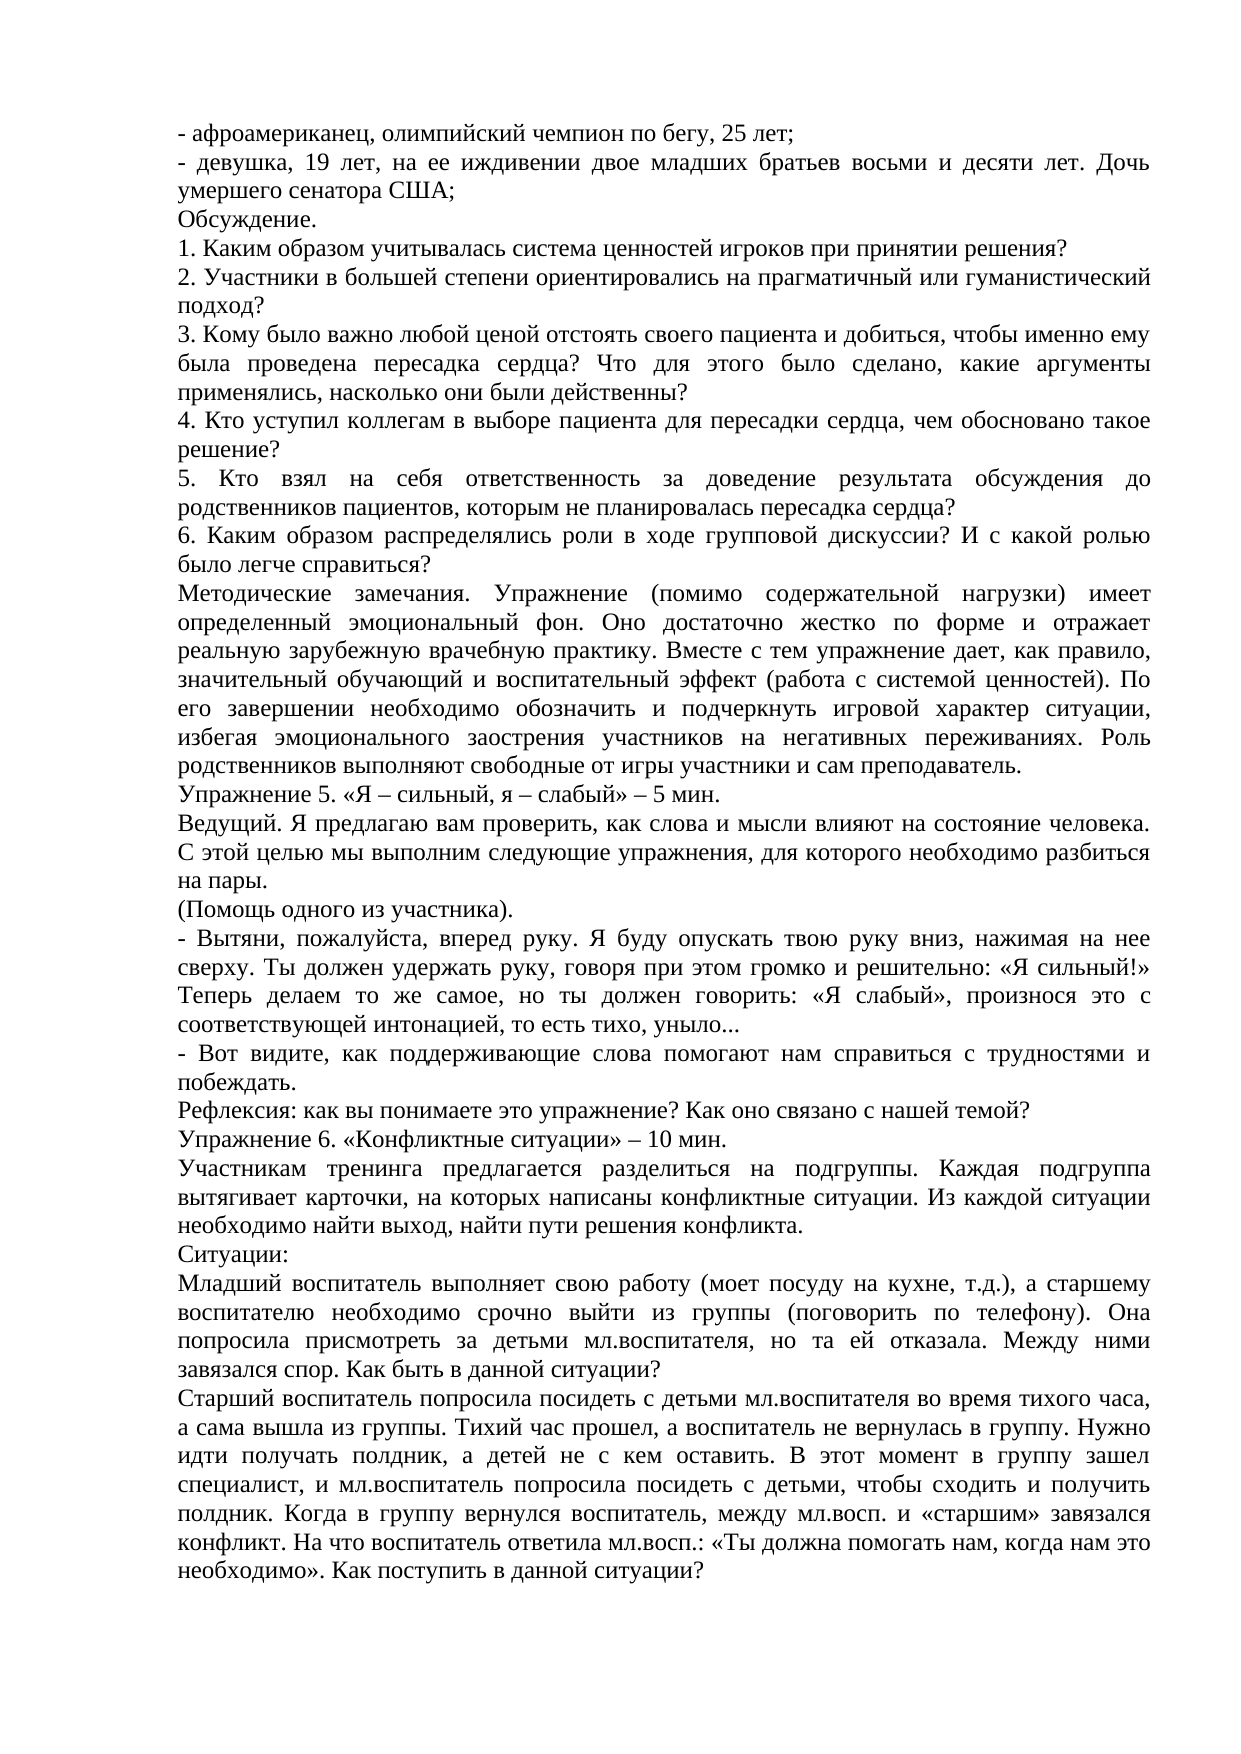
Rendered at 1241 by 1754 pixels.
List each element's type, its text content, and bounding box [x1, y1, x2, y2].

text Рефлексия: как вы понимаете это упражнение? Как оно связано с нашей темой? [177, 1096, 1152, 1124]
text - Вытяни, пожалуйста, вперед руку. Я буду опускать твою руку вниз, нажимая на нее сверху. Ты должен удержать руку, говоря при этом громко и решительно: «Я сильный!» Теперь делаем то же самое, но ты должен говорить: «Я слабый», произнося это с соответствующей интонацией, то есть тихо, уныло... [177, 923, 1152, 1038]
text - девушка, 19 лет, на ее иждивении двое младших братьев восьми и десяти лет. Дочь умершего сенатора США; [177, 147, 1152, 204]
text - афроамериканец, олимпийский чемпион по бегу, 25 лет; [177, 118, 1152, 147]
text Младший воспитатель выполняет свою работу (моет посуду на кухне, т.д.), а старшему воспитателю необходимо срочно выйти из группы (поговорить по телефону). Она попросила присмотреть за детьми мл.воспитателя, но та ей отказала. Между ними завязался спор. Как быть в данной ситуации? [177, 1268, 1152, 1383]
text Упражнение 5. «Я – сильный, я – слабый» – 5 мин. [177, 779, 1152, 808]
text 4. Кто уступил коллегам в выборе пациента для пересадки сердца, чем обосновано такое решение? [177, 406, 1152, 463]
text Ведущий. Я предлагаю вам проверить, как слова и мысли влияют на состояние человека. С этой целью мы выполним следующие упражнения, для которого необходимо разбиться на пары. [177, 808, 1152, 894]
text Ситуации: [177, 1239, 1152, 1268]
text (Помощь одного из участника). [177, 894, 1152, 923]
text Старший воспитатель попросила посидеть с детьми мл.воспитателя во время тихого часа, а сама вышла из группы. Тихий час прошел, а воспитатель не вернулась в группу. Нужно идти получать полдник, а детей не с кем оставить. В этот момент в группу зашел специалист, и мл.воспитатель попросила посидеть с детьми, чтобы сходить и получить полдник. Когда в группу вернулся воспитатель, между мл.восп. и «старшим» завязался конфликт. На что воспитатель ответила мл.восп.: «Ты должна помогать нам, когда нам это необходимо». Как поступить в данной ситуации? [177, 1383, 1152, 1584]
text Обсуждение. [177, 204, 1152, 233]
text 1. Каким образом учитывалась система ценностей игроков при принятии решения? [177, 233, 1152, 262]
text Упражнение 6. «Конфликтные ситуации» – 10 мин. [177, 1124, 1152, 1153]
text Участникам тренинга предлагается разделиться на подгруппы. Каждая подгруппа вытягивает карточки, на которых написаны конфликтные ситуации. Из каждой ситуации необходимо найти выход, найти пути решения конфликта. [177, 1153, 1152, 1239]
text 3. Кому было важно любой ценой отстоять своего пациента и добиться, чтобы именно ему была проведена пересадка сердца? Что для этого было сделано, какие аргументы применялись, насколько они были действенны? [177, 319, 1152, 406]
text - Вот видите, как поддерживающие слова помогают нам справиться с трудностями и побеждать. [177, 1038, 1152, 1096]
text 6. Каким образом распределялись роли в ходе групповой дискуссии? И с какой ролью было легче справиться? [177, 521, 1152, 578]
text 2. Участники в большей степени ориентировались на прагматичный или гуманистический подход? [177, 262, 1152, 319]
text 5. Кто взял на себя ответственность за доведение результата обсуждения до родственников пациентов, которым не планировалась пересадка сердца? [177, 463, 1152, 521]
text Методические замечания. Упражнение (помимо содержательной нагрузки) имеет определенный эмоциональный фон. Оно достаточно жестко по форме и отражает реальную зарубежную врачебную практику. Вместе с тем упражнение дает, как правило, значительный обучающий и воспитательный эффект (работа с системой ценностей). По его завершении необходимо обозначить и подчеркнуть игровой характер ситуации, избегая эмоционального заострения участников на негативных переживаниях. Роль родственников выполняют свободные от игры участники и сам преподаватель. [177, 578, 1152, 779]
